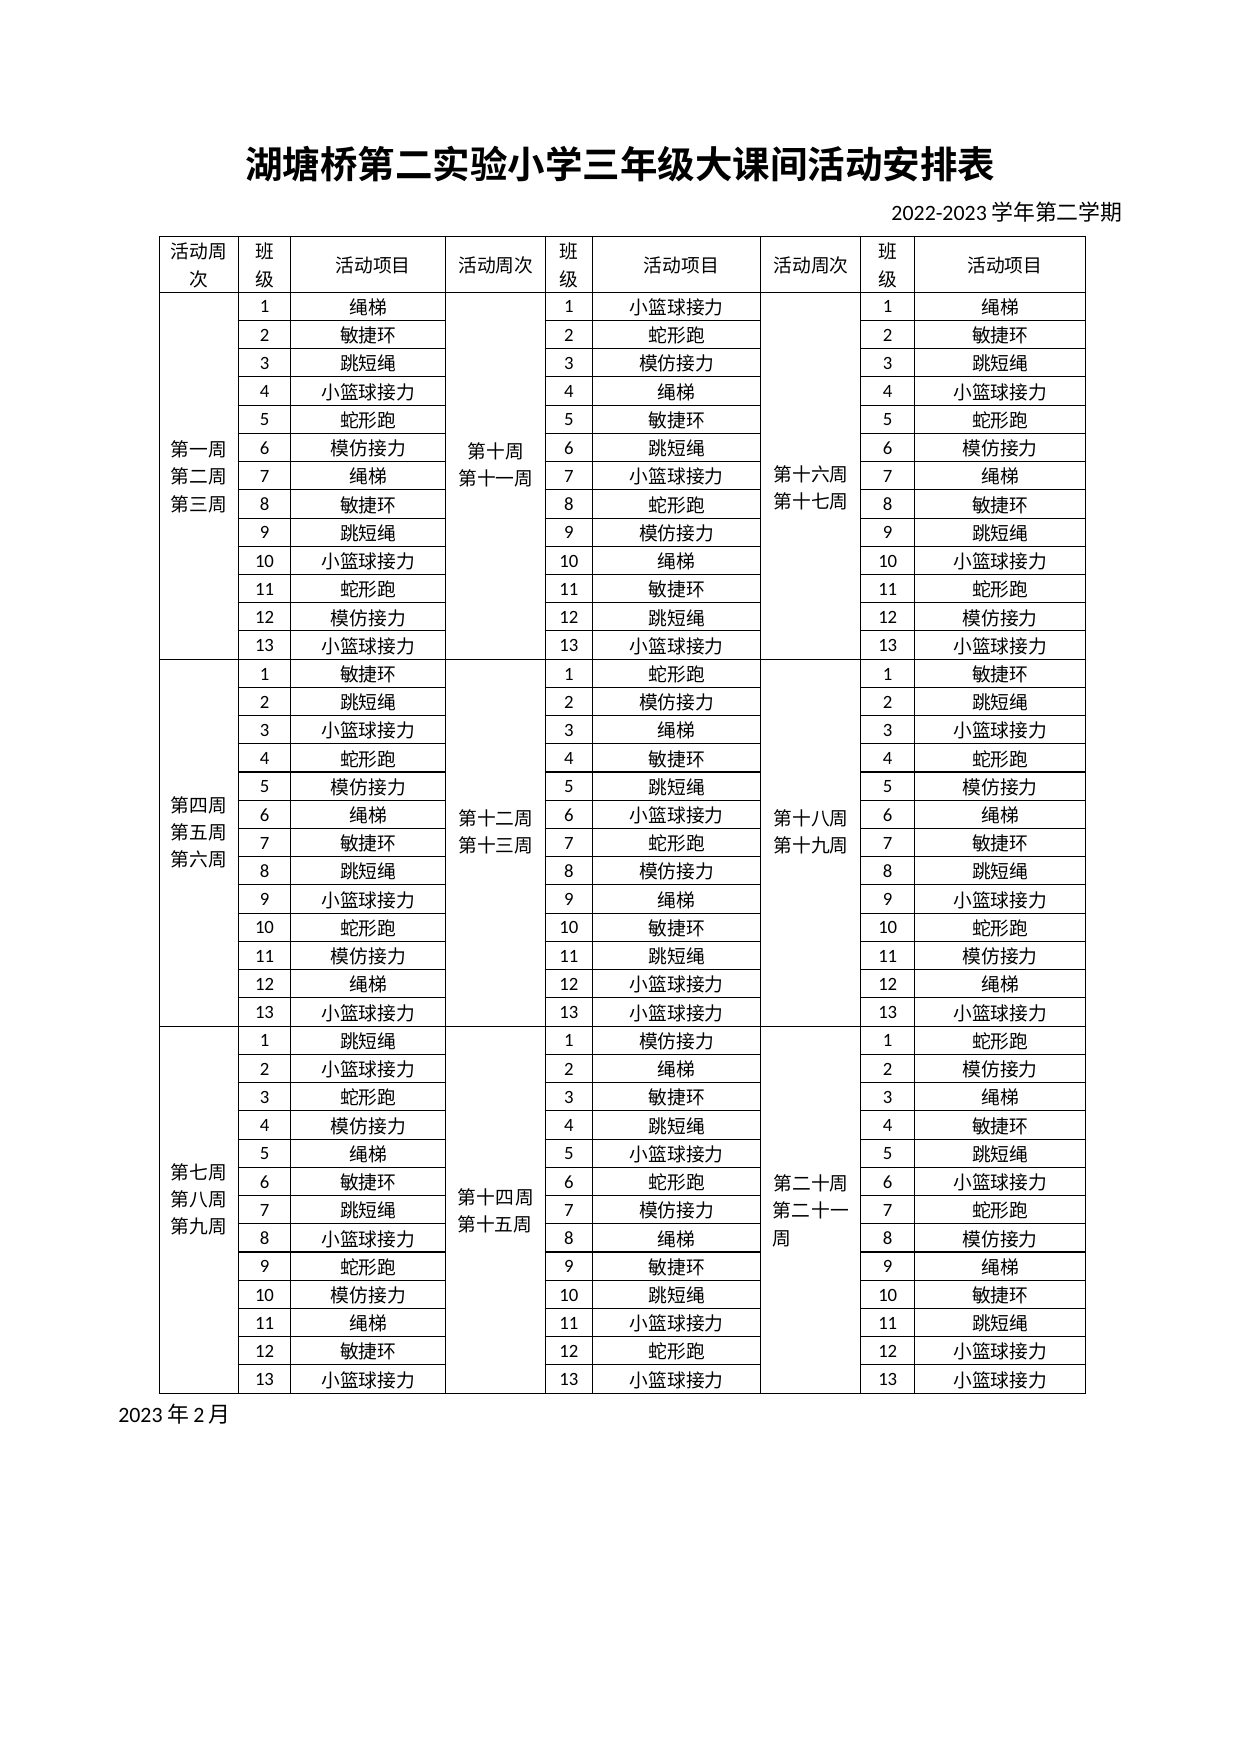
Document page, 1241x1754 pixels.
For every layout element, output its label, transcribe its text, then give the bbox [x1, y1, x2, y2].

table_cell 绳梯 [291, 1309, 445, 1336]
table_cell 敏捷环 [915, 321, 1085, 348]
table_cell 11 [546, 1309, 592, 1336]
table_cell 小篮球接力 [593, 1140, 760, 1167]
table_cell 8 [239, 857, 290, 884]
table_cell 3 [861, 716, 914, 743]
table_cell 9 [861, 1253, 914, 1279]
table_cell 蛇形跑 [291, 914, 445, 941]
table_cell 绳梯 [593, 716, 760, 743]
table_cell 蛇形跑 [291, 575, 445, 602]
table_cell 1 [861, 1027, 914, 1054]
table_cell 10 [239, 547, 290, 574]
table_cell 敏捷环 [593, 914, 760, 941]
table_cell 敏捷环 [915, 829, 1085, 856]
table_cell 2 [546, 321, 592, 348]
table_cell 8 [239, 490, 290, 517]
table_cell 8 [546, 490, 592, 517]
table_cell 9 [239, 885, 290, 913]
table_cell 蛇形跑 [593, 490, 760, 517]
table_cell 11 [861, 1309, 914, 1336]
table_cell 小篮球接力 [593, 801, 760, 828]
table_cell 敏捷环 [291, 1337, 445, 1364]
table_cell 小篮球接力 [291, 377, 445, 404]
table_cell 5 [546, 406, 592, 433]
table_header 活动周次 [446, 237, 545, 292]
table_cell 12 [239, 970, 290, 997]
table_cell 跳短绳 [915, 857, 1085, 884]
table_cell 5 [239, 773, 290, 800]
table_cell 10 [546, 547, 592, 574]
table_cell 小篮球接力 [593, 631, 760, 658]
table_cell 5 [861, 773, 914, 800]
table_cell 敏捷环 [593, 1083, 760, 1110]
table_cell 敏捷环 [291, 829, 445, 856]
table_cell 蛇形跑 [915, 406, 1085, 433]
table_cell 跳短绳 [915, 1140, 1085, 1167]
table_cell 小篮球接力 [593, 998, 760, 1026]
table_cell 模仿接力 [291, 942, 445, 969]
table_cell 模仿接力 [593, 349, 760, 376]
table_header 班级 [861, 237, 914, 292]
table_cell 11 [546, 942, 592, 969]
table_cell 跳短绳 [915, 1309, 1085, 1336]
table_cell 小篮球接力 [915, 1337, 1085, 1364]
table_cell 小篮球接力 [291, 1224, 445, 1251]
table_cell 敏捷环 [593, 575, 760, 602]
table_cell 2 [239, 321, 290, 348]
table_cell 绳梯 [915, 970, 1085, 997]
text 2023年2月 [118, 227, 1122, 1429]
table_cell 2 [861, 1055, 914, 1082]
table_cell 蛇形跑 [915, 1027, 1085, 1054]
table_cell 模仿接力 [291, 1281, 445, 1308]
table_cell 蛇形跑 [291, 1253, 445, 1279]
table_cell 8 [861, 490, 914, 517]
table_cell 蛇形跑 [291, 744, 445, 771]
table_cell 2 [546, 688, 592, 715]
table_cell 13 [239, 998, 290, 1026]
table_cell 蛇形跑 [593, 660, 760, 687]
table_cell 小篮球接力 [593, 462, 760, 489]
table_header 活动项目 [291, 237, 445, 292]
table_cell 9 [546, 885, 592, 913]
table_cell 小篮球接力 [291, 885, 445, 913]
table_cell 跳短绳 [915, 349, 1085, 376]
table_cell 4 [861, 1111, 914, 1138]
table_header 班级 [239, 237, 290, 292]
table_cell 12 [861, 603, 914, 630]
table_cell 绳梯 [593, 377, 760, 404]
table_cell 6 [546, 434, 592, 461]
table_cell 小篮球接力 [291, 716, 445, 743]
table_cell 6 [239, 1168, 290, 1195]
table_cell 7 [239, 462, 290, 489]
table_cell 模仿接力 [915, 1224, 1085, 1251]
table_cell 绳梯 [291, 293, 445, 320]
table_cell 5 [239, 1140, 290, 1167]
table_cell 小篮球接力 [291, 1365, 445, 1392]
table_cell 敏捷环 [291, 490, 445, 517]
table_cell 3 [861, 1083, 914, 1110]
table_cell 13 [861, 1365, 914, 1392]
table_cell 11 [239, 942, 290, 969]
table_cell 第七周第八周 第九周 [160, 1027, 238, 1392]
table_cell 3 [546, 349, 592, 376]
table_cell 10 [861, 1281, 914, 1308]
table_cell 小篮球接力 [915, 998, 1085, 1026]
table_cell 2 [546, 1055, 592, 1082]
table_cell 小篮球接力 [915, 885, 1085, 913]
table_cell 1 [546, 660, 592, 687]
table_cell 7 [239, 829, 290, 856]
table_cell 敏捷环 [915, 1281, 1085, 1308]
table_cell 跳短绳 [915, 688, 1085, 715]
table_cell 8 [546, 857, 592, 884]
table_cell 小篮球接力 [291, 631, 445, 658]
table_cell 小篮球接力 [291, 1055, 445, 1082]
table_cell 11 [861, 575, 914, 602]
table_cell 5 [861, 406, 914, 433]
table_cell 3 [861, 349, 914, 376]
table_cell 13 [239, 1365, 290, 1392]
table_cell 4 [239, 1111, 290, 1138]
table_cell 绳梯 [593, 1055, 760, 1082]
table_cell 蛇形跑 [593, 829, 760, 856]
table_cell 小篮球接力 [593, 970, 760, 997]
table_cell 小篮球接力 [593, 293, 760, 320]
table_cell 跳短绳 [593, 603, 760, 630]
table_cell 4 [239, 744, 290, 771]
table_cell 12 [239, 603, 290, 630]
table_cell 第十四周第十五周 [446, 1027, 545, 1392]
table_cell 敏捷环 [915, 490, 1085, 517]
table_cell 6 [239, 801, 290, 828]
table_cell 6 [546, 1168, 592, 1195]
table_cell 模仿接力 [593, 1196, 760, 1223]
table_cell 3 [239, 349, 290, 376]
table_cell 10 [239, 914, 290, 941]
table_cell 绳梯 [915, 1253, 1085, 1279]
table_cell 模仿接力 [915, 773, 1085, 800]
table_cell 模仿接力 [291, 434, 445, 461]
table_cell 绳梯 [291, 1140, 445, 1167]
table_cell 跳短绳 [915, 519, 1085, 546]
table_cell 模仿接力 [915, 434, 1085, 461]
table_cell 7 [861, 1196, 914, 1223]
table_cell 模仿接力 [593, 519, 760, 546]
table_cell 跳短绳 [291, 1027, 445, 1054]
table_cell 5 [861, 1140, 914, 1167]
table_cell 模仿接力 [291, 1111, 445, 1138]
table_cell 蛇形跑 [915, 575, 1085, 602]
text 2022-2023学年第二学期 [118, 194, 1122, 227]
table_cell 模仿接力 [915, 942, 1085, 969]
table_cell 小篮球接力 [593, 1365, 760, 1392]
table_cell 7 [239, 1196, 290, 1223]
table_cell 3 [239, 1083, 290, 1110]
table_cell 4 [861, 377, 914, 404]
text 湖塘桥第二实验小学三年级大课间活动安排表 [118, 129, 1122, 194]
table_cell 10 [546, 1281, 592, 1308]
table_cell 6 [239, 434, 290, 461]
table_cell 1 [546, 293, 592, 320]
table_cell 2 [239, 688, 290, 715]
table_cell 3 [239, 716, 290, 743]
table_cell 12 [861, 1337, 914, 1364]
table_header 活动项目 [593, 237, 760, 292]
table_cell 8 [546, 1224, 592, 1251]
table_header 活动周次 [761, 237, 860, 292]
table_cell 10 [239, 1281, 290, 1308]
table_cell 小篮球接力 [593, 1309, 760, 1336]
table_cell 第四周 第五周 第六周 [160, 660, 238, 1026]
table_cell 小篮球接力 [915, 1365, 1085, 1392]
table_cell 4 [546, 1111, 592, 1138]
table_cell 8 [861, 1224, 914, 1251]
table_cell 绳梯 [915, 801, 1085, 828]
table_cell 7 [546, 1196, 592, 1223]
table_cell 12 [239, 1337, 290, 1364]
table_cell 绳梯 [593, 885, 760, 913]
table_cell 敏捷环 [915, 1111, 1085, 1138]
table_cell 1 [239, 293, 290, 320]
table_cell 8 [861, 857, 914, 884]
table_cell 7 [861, 829, 914, 856]
table_cell 敏捷环 [291, 660, 445, 687]
table_cell 模仿接力 [593, 688, 760, 715]
table_cell 7 [861, 462, 914, 489]
table_cell 2 [861, 688, 914, 715]
table_cell 13 [861, 998, 914, 1026]
table_cell 1 [239, 660, 290, 687]
table_cell 小篮球接力 [915, 716, 1085, 743]
table_cell 3 [546, 716, 592, 743]
table_cell 9 [239, 519, 290, 546]
table_cell 敏捷环 [593, 406, 760, 433]
table_cell 跳短绳 [291, 1196, 445, 1223]
table_cell 6 [861, 434, 914, 461]
table_cell 10 [861, 914, 914, 941]
table_cell 1 [239, 1027, 290, 1054]
table_cell 2 [239, 1055, 290, 1082]
table_cell 模仿接力 [593, 857, 760, 884]
table_cell 跳短绳 [593, 773, 760, 800]
table_cell 小篮球接力 [915, 1168, 1085, 1195]
table_cell 1 [861, 293, 914, 320]
table_cell 敏捷环 [915, 660, 1085, 687]
table_cell 5 [546, 1140, 592, 1167]
table_cell 12 [546, 1337, 592, 1364]
table_cell 第十二周 第十三周 [446, 660, 545, 1026]
table_header 活动周次 [160, 237, 238, 292]
table_cell 绳梯 [291, 462, 445, 489]
table_cell 7 [546, 462, 592, 489]
table_cell 跳短绳 [291, 519, 445, 546]
table_cell 跳短绳 [291, 857, 445, 884]
table_cell 6 [861, 801, 914, 828]
table_cell 模仿接力 [593, 1027, 760, 1054]
table_cell 6 [546, 801, 592, 828]
table_cell 模仿接力 [915, 603, 1085, 630]
table_cell 敏捷环 [291, 321, 445, 348]
table_cell 5 [546, 773, 592, 800]
table_cell 2 [861, 321, 914, 348]
table_cell 9 [546, 1253, 592, 1279]
table_cell 4 [546, 744, 592, 771]
table_cell 绳梯 [915, 1083, 1085, 1110]
table_cell 第二十周 第二十一周 [761, 1027, 860, 1392]
table_cell 4 [546, 377, 592, 404]
table_cell 第十六周 第十七周 [761, 293, 860, 658]
table_cell 小篮球接力 [291, 998, 445, 1026]
table_cell 12 [546, 603, 592, 630]
table_cell 小篮球接力 [291, 547, 445, 574]
table_cell 绳梯 [291, 970, 445, 997]
table_cell 跳短绳 [593, 1111, 760, 1138]
table_cell 13 [546, 998, 592, 1026]
table_cell 蛇形跑 [915, 744, 1085, 771]
table_cell 跳短绳 [593, 1281, 760, 1308]
table_cell 绳梯 [291, 801, 445, 828]
table_cell 绳梯 [915, 462, 1085, 489]
table_cell 敏捷环 [291, 1168, 445, 1195]
table_cell 9 [546, 519, 592, 546]
table_cell 10 [861, 547, 914, 574]
table_cell 9 [861, 885, 914, 913]
table_cell 模仿接力 [291, 603, 445, 630]
table_cell 4 [861, 744, 914, 771]
table_cell 小篮球接力 [915, 631, 1085, 658]
table_cell 蛇形跑 [291, 1083, 445, 1110]
table_cell 敏捷环 [593, 1253, 760, 1279]
table_cell 12 [546, 970, 592, 997]
table_cell 11 [861, 942, 914, 969]
table_cell 蛇形跑 [593, 1337, 760, 1364]
table_cell 跳短绳 [593, 434, 760, 461]
table_cell 4 [239, 377, 290, 404]
table_cell 蛇形跑 [291, 406, 445, 433]
table_cell 蛇形跑 [593, 1168, 760, 1195]
table_cell 绳梯 [915, 293, 1085, 320]
table_cell 第十八周 第十九周 [761, 660, 860, 1026]
table_cell 跳短绳 [291, 349, 445, 376]
table_cell 6 [861, 1168, 914, 1195]
table_cell 小篮球接力 [915, 377, 1085, 404]
table_cell 11 [239, 575, 290, 602]
table_cell 3 [546, 1083, 592, 1110]
table_cell 第一周 第二周 第三周 [160, 293, 238, 658]
table_header 活动项目 [915, 237, 1085, 292]
table_cell 5 [239, 406, 290, 433]
table_cell 跳短绳 [593, 942, 760, 969]
table_cell 13 [546, 1365, 592, 1392]
table_cell 绳梯 [593, 1224, 760, 1251]
table_cell 10 [546, 914, 592, 941]
table_cell 绳梯 [593, 547, 760, 574]
table_cell 12 [861, 970, 914, 997]
table_cell 9 [239, 1253, 290, 1279]
table_cell 11 [546, 575, 592, 602]
table_cell 跳短绳 [291, 688, 445, 715]
table_cell 1 [546, 1027, 592, 1054]
table_header 班级 [546, 237, 592, 292]
table_cell 13 [239, 631, 290, 658]
table_cell 1 [861, 660, 914, 687]
table_cell 模仿接力 [915, 1055, 1085, 1082]
table_cell 8 [239, 1224, 290, 1251]
table_cell 蛇形跑 [593, 321, 760, 348]
table_cell 小篮球接力 [915, 547, 1085, 574]
table_cell 敏捷环 [593, 744, 760, 771]
table_cell 模仿接力 [291, 773, 445, 800]
table_cell 13 [546, 631, 592, 658]
table_cell 11 [239, 1309, 290, 1336]
table_cell 蛇形跑 [915, 914, 1085, 941]
table_cell 13 [861, 631, 914, 658]
table_cell 7 [546, 829, 592, 856]
table_cell 9 [861, 519, 914, 546]
table_cell 蛇形跑 [915, 1196, 1085, 1223]
table_cell 第十周 第十一周 [446, 293, 545, 658]
